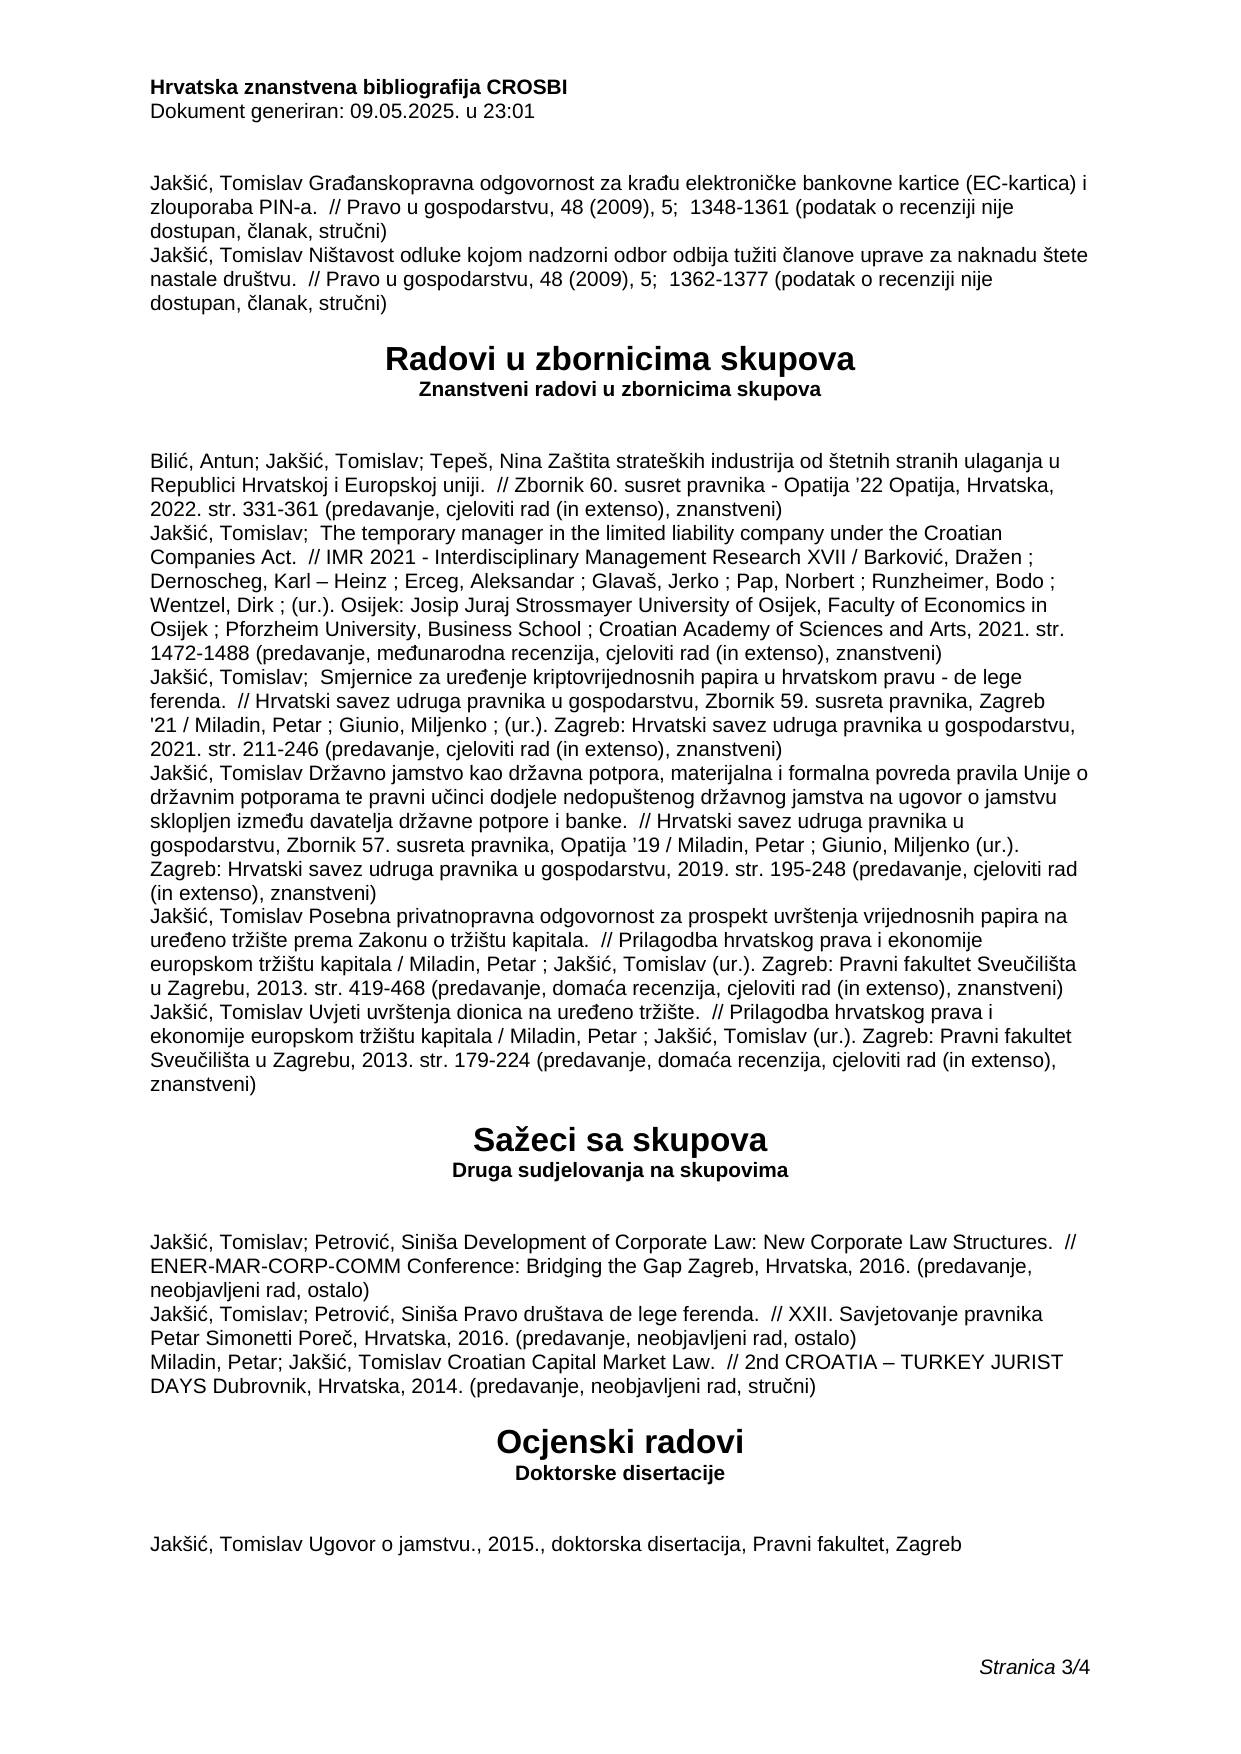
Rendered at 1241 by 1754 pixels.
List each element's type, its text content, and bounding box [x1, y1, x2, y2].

subtitle Radovi u zbornicima skupova [150, 339, 1090, 377]
subtitle Druga sudjelovanja na skupovima [150, 1158, 1090, 1182]
text Jakšić, Tomislav; Petrović, Siniša [150, 1230, 1090, 1302]
subtitle Sažeci sa skupova [150, 1120, 1090, 1158]
text Jakšić, Tomislav [150, 1000, 1090, 1096]
text Bilić, Antun; Jakšić, Tomislav; Tepeš, Nina [150, 449, 1090, 521]
text Jakšić, Tomislav [150, 761, 1090, 904]
text Jakšić, Tomislav; Petrović, Siniša [150, 1302, 1090, 1350]
text Jakšić, Tomislav; [150, 665, 1090, 761]
text Jakšić, Tomislav [150, 243, 1090, 315]
text Jakšić, Tomislav [150, 171, 1090, 243]
text Jakšić, Tomislav [150, 1532, 1090, 1556]
subtitle Doktorske disertacije [150, 1460, 1090, 1484]
text Jakšić, Tomislav [150, 904, 1090, 1000]
subtitle Znanstveni radovi u zbornicima skupova [150, 377, 1090, 401]
subtitle Ocjenski radovi [150, 1422, 1090, 1460]
text Miladin, Petar; Jakšić, Tomislav [150, 1350, 1090, 1398]
text Jakšić, Tomislav; [150, 521, 1090, 665]
